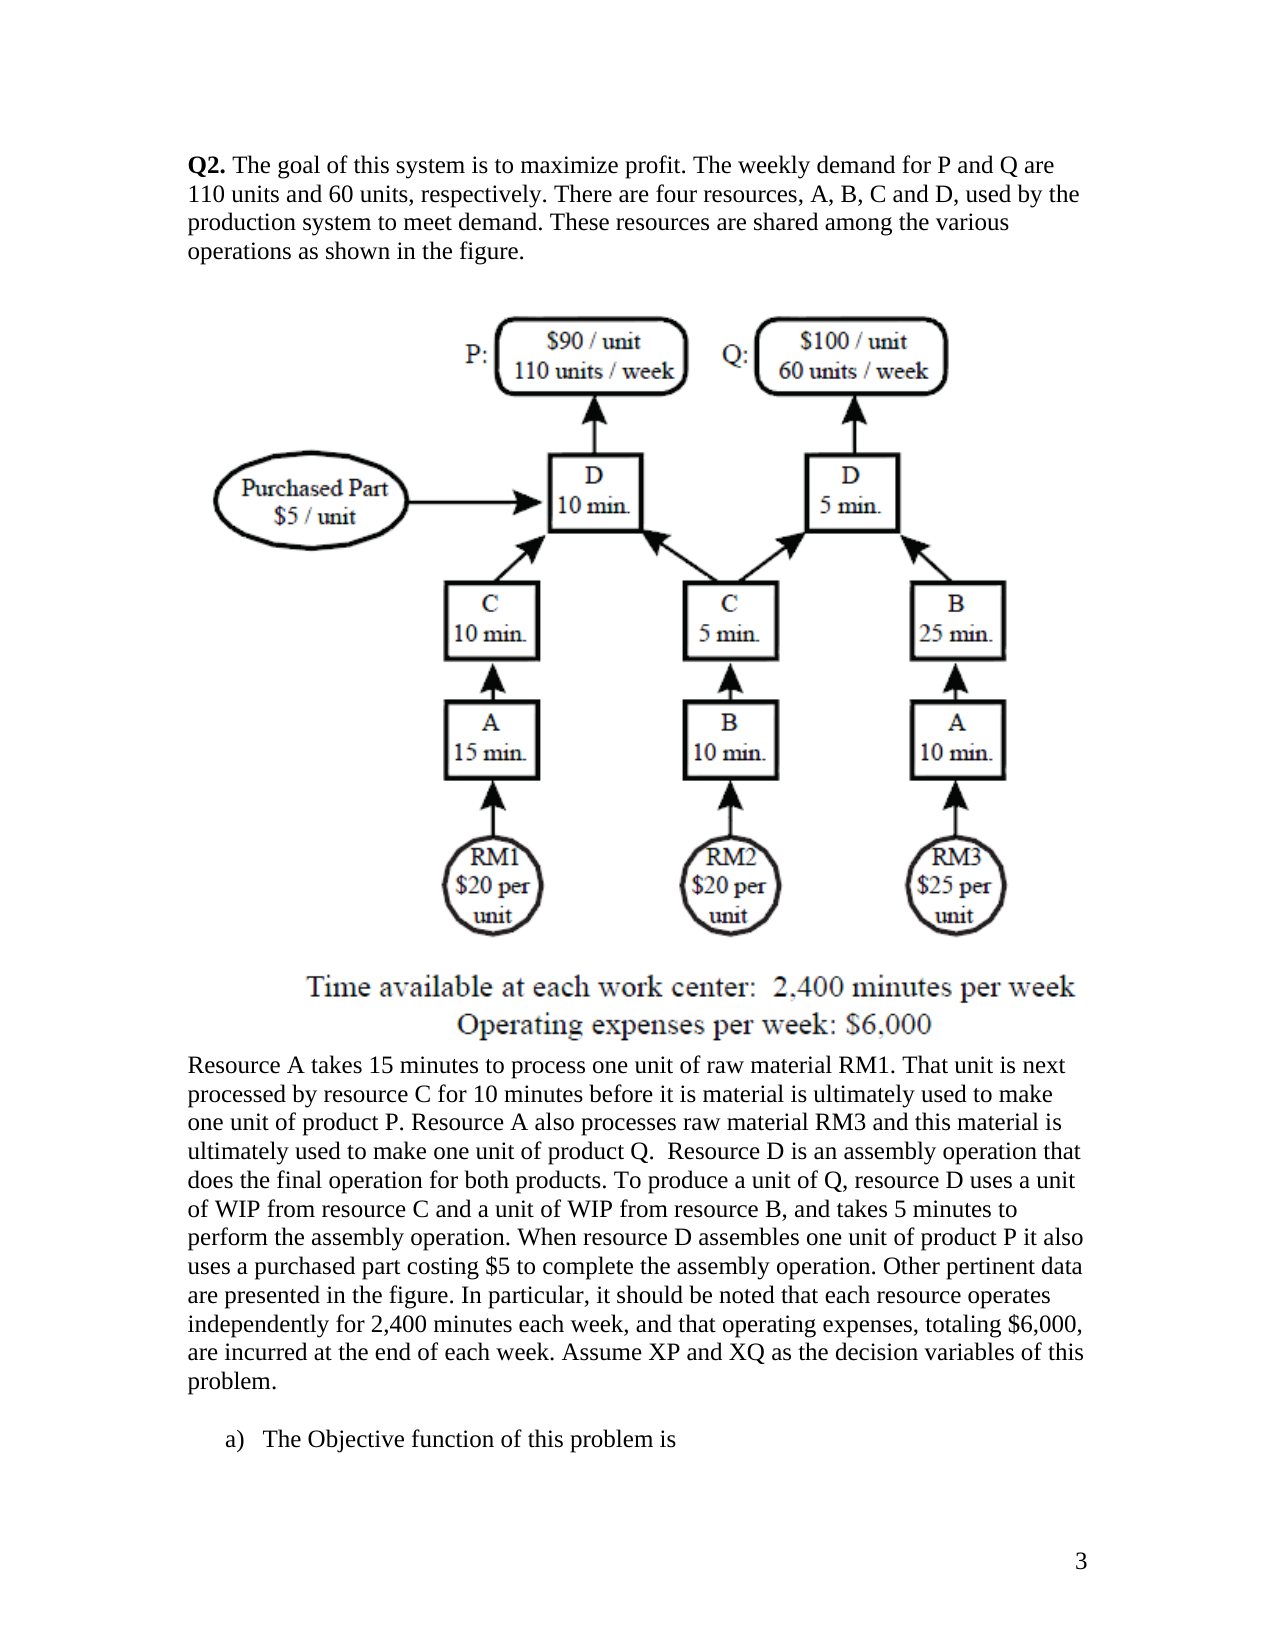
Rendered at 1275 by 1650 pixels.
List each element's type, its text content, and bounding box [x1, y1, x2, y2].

picture [187, 293, 1110, 1050]
list The Objective function of this problem is [225, 1424, 1087, 1452]
text Q2. The goal of this system is to maximize profit. The weekly demand for P and Q are 110 units and 60 units, respectively. There are four resources, A, B, C and D, used by the production system to meet demand. These resources are shared among the various operations as shown in the figure. [187, 150, 1087, 265]
text Resource A takes 15 minutes to process one unit of raw material RM1. That unit is next processed by resource C for 10 minutes before it is material is ultimately used to make one unit of product P. Resource A also processes raw material RM3 and this material is ultimately used to make one unit of product Q. Resource D is an assembly operation that does the final operation for both products. To produce a unit of Q, resource D uses a unit of WIP from resource C and a unit of WIP from resource B, and takes 5 minutes to perform the assembly operation. When resource D assembles one unit of product P it also uses a purchased part costing $5 to complete the assembly operation. Other pertinent data are presented in the figure. In particular, it should be noted that each resource operates independently for 2,400 minutes each week, and that operating expenses, totaling $6,000, are incurred at the end of each week. Assume XP and XQ as the decision variables of this problem. [187, 1050, 1087, 1395]
